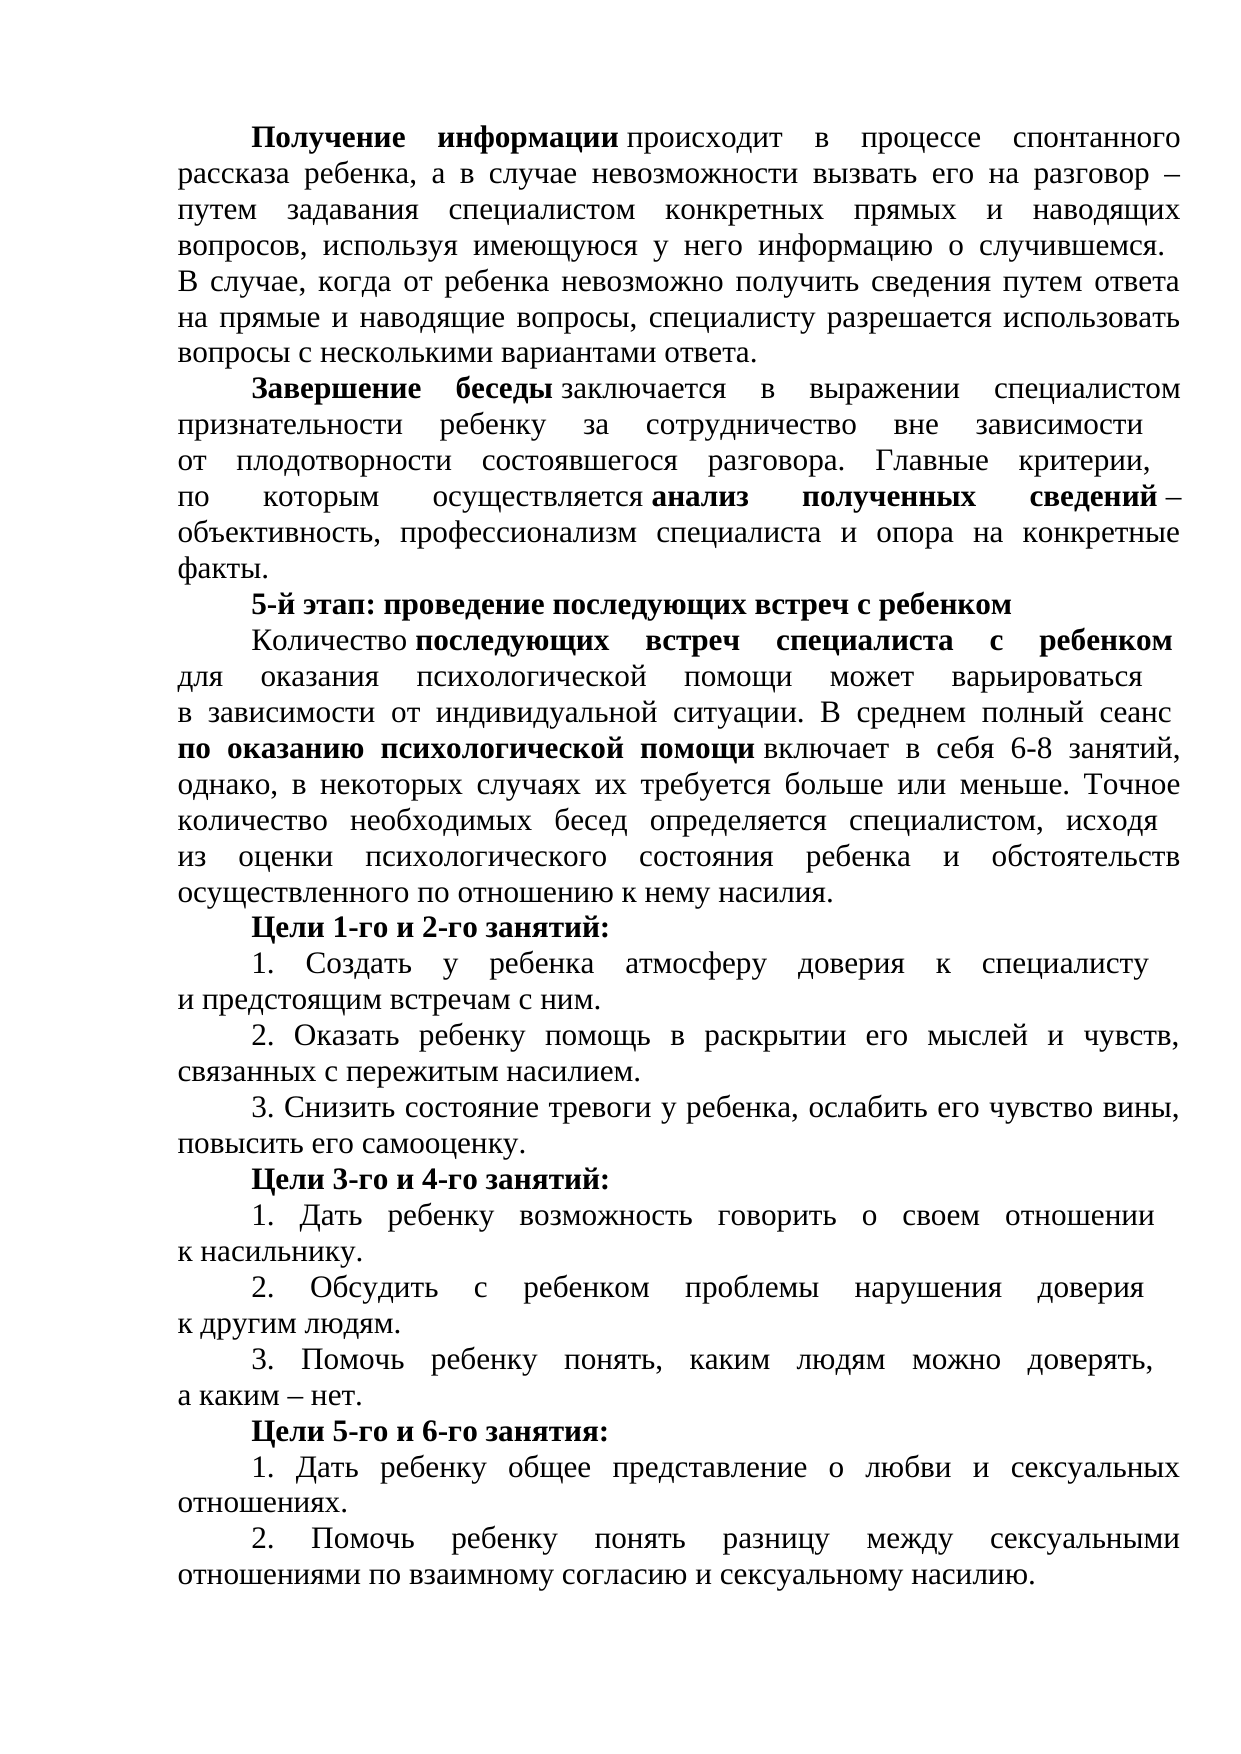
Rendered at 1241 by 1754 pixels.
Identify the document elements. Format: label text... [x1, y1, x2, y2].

text 3. Помочь ребенку понять, каким людям можно доверять, а каким – нет. [177, 1340, 1181, 1412]
text 5-й этап: проведение последующих встреч с ребенком [177, 585, 1181, 621]
text Цели 3-го и 4-го занятий: [177, 1160, 1181, 1196]
text Цели 1-го и 2-го занятий: [177, 909, 1181, 945]
text Завершение беседы заключается в выражении специалистом признательности ребенку за сотрудничество вне зависимости от плодотворности состоявшегося разговора. Главные критерии, по которым осуществляется анализ полученных сведений – объективность, профессионализм специалиста и опора на конкретные факты. [177, 370, 1181, 585]
text 2. Помочь ребенку понять разницу между сексуальными отношениями по взаимному согласию и сексуальному насилию. [177, 1520, 1181, 1592]
text 1. Создать у ребенка атмосферу доверия к специалисту и предстоящим встречам с ним. [177, 945, 1181, 1017]
text 3. Снизить состояние тревоги у ребенка, ослабить его чувство вины, повысить его самооценку. [177, 1088, 1181, 1160]
text Количество последующих встреч специалиста с ребенком для оказания психологической помощи может варьироваться в зависимости от индивидуальной ситуации. В среднем полный сеанс по оказанию психологической помощи включает в себя 6-8 занятий, однако, в некоторых случаях их требуется больше или меньше. Точное количество необходимых бесед определяется специалистом, исходя из оценки психологического состояния ребенка и обстоятельств осуществленного по отношению к нему насилия. [177, 621, 1181, 909]
text 2. Оказать ребенку помощь в раскрытии его мыслей и чувств, связанных с пережитым насилием. [177, 1017, 1181, 1088]
text 1. Дать ребенку возможность говорить о своем отношении к насильнику. [177, 1196, 1181, 1268]
text 2. Обсудить с ребенком проблемы нарушения доверия к другим людям. [177, 1268, 1181, 1340]
text 1. Дать ребенку общее представление о любви и сексуальных отношениях. [177, 1448, 1181, 1520]
text Получение информации происходит в процессе спонтанного рассказа ребенка, а в случае невозможности вызвать его на разговор – путем задавания специалистом конкретных прямых и наводящих вопросов, используя имеющуюся у него информацию о случившемся. В случае, когда от ребенка невозможно получить сведения путем ответа на прямые и наводящие вопросы, специалисту разрешается использовать вопросы с несколькими вариантами ответа. [177, 118, 1181, 370]
text Цели 5-го и 6-го занятия: [177, 1412, 1181, 1448]
